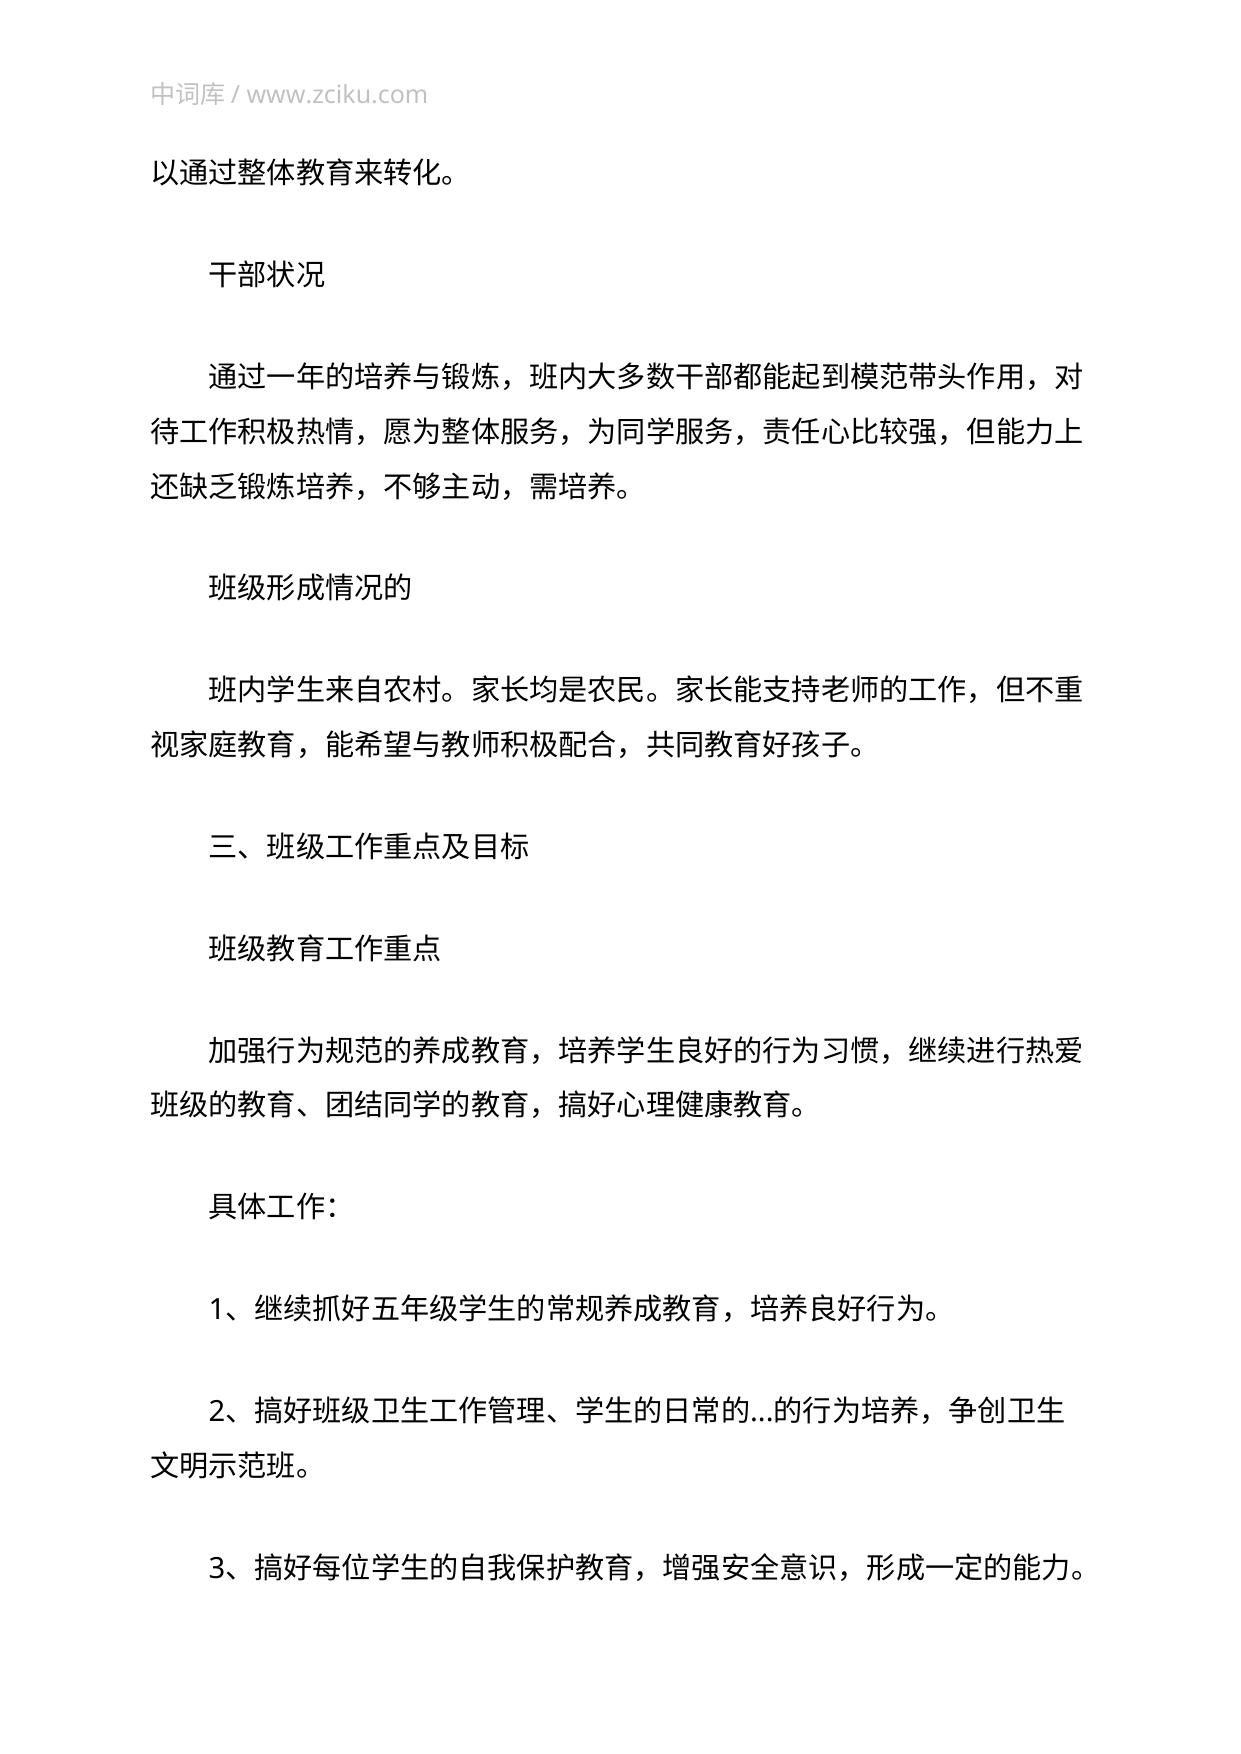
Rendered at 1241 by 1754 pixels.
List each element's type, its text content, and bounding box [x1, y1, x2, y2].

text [150, 150, 1090, 192]
text 班级形成情况的 [150, 565, 1090, 607]
text 班内学生来自农村。家长均是农民。家长能支持老师的工作，但不重视家庭教育，能希望与教师积极配合，共同教育好孩子。 [150, 667, 1090, 764]
text 3、搞好每位学生的自我保护教育，增强安全意识，形成一定的能力。 [150, 1544, 1090, 1587]
text 具体工作： [150, 1184, 1090, 1226]
text 1、继续抓好五年级学生的常规养成教育，培养良好行为。 [150, 1286, 1090, 1328]
text 2、搞好班级卫生工作管理、学生的日常的...的行为培养，争创卫生 文明示范班。 [150, 1387, 1090, 1485]
text 加强行为规范的养成教育，培养学生良好的行为习惯，继续进行热爱班级的教育、团结同学的教育，搞好心理健康教育。 [150, 1027, 1090, 1124]
text 干部状况 [150, 252, 1090, 294]
text 班级教育工作重点 [150, 925, 1090, 968]
text 通过一年的培养与锻炼，班内大多数干部都能起到模范带头作用，对待工作积极热情，愿为整体服务，为同学服务，责任心比较强，但能力上还缺乏锻炼培养，不够主动，需培养。 [150, 353, 1090, 506]
text 三、班级工作重点及目标 [150, 823, 1090, 866]
